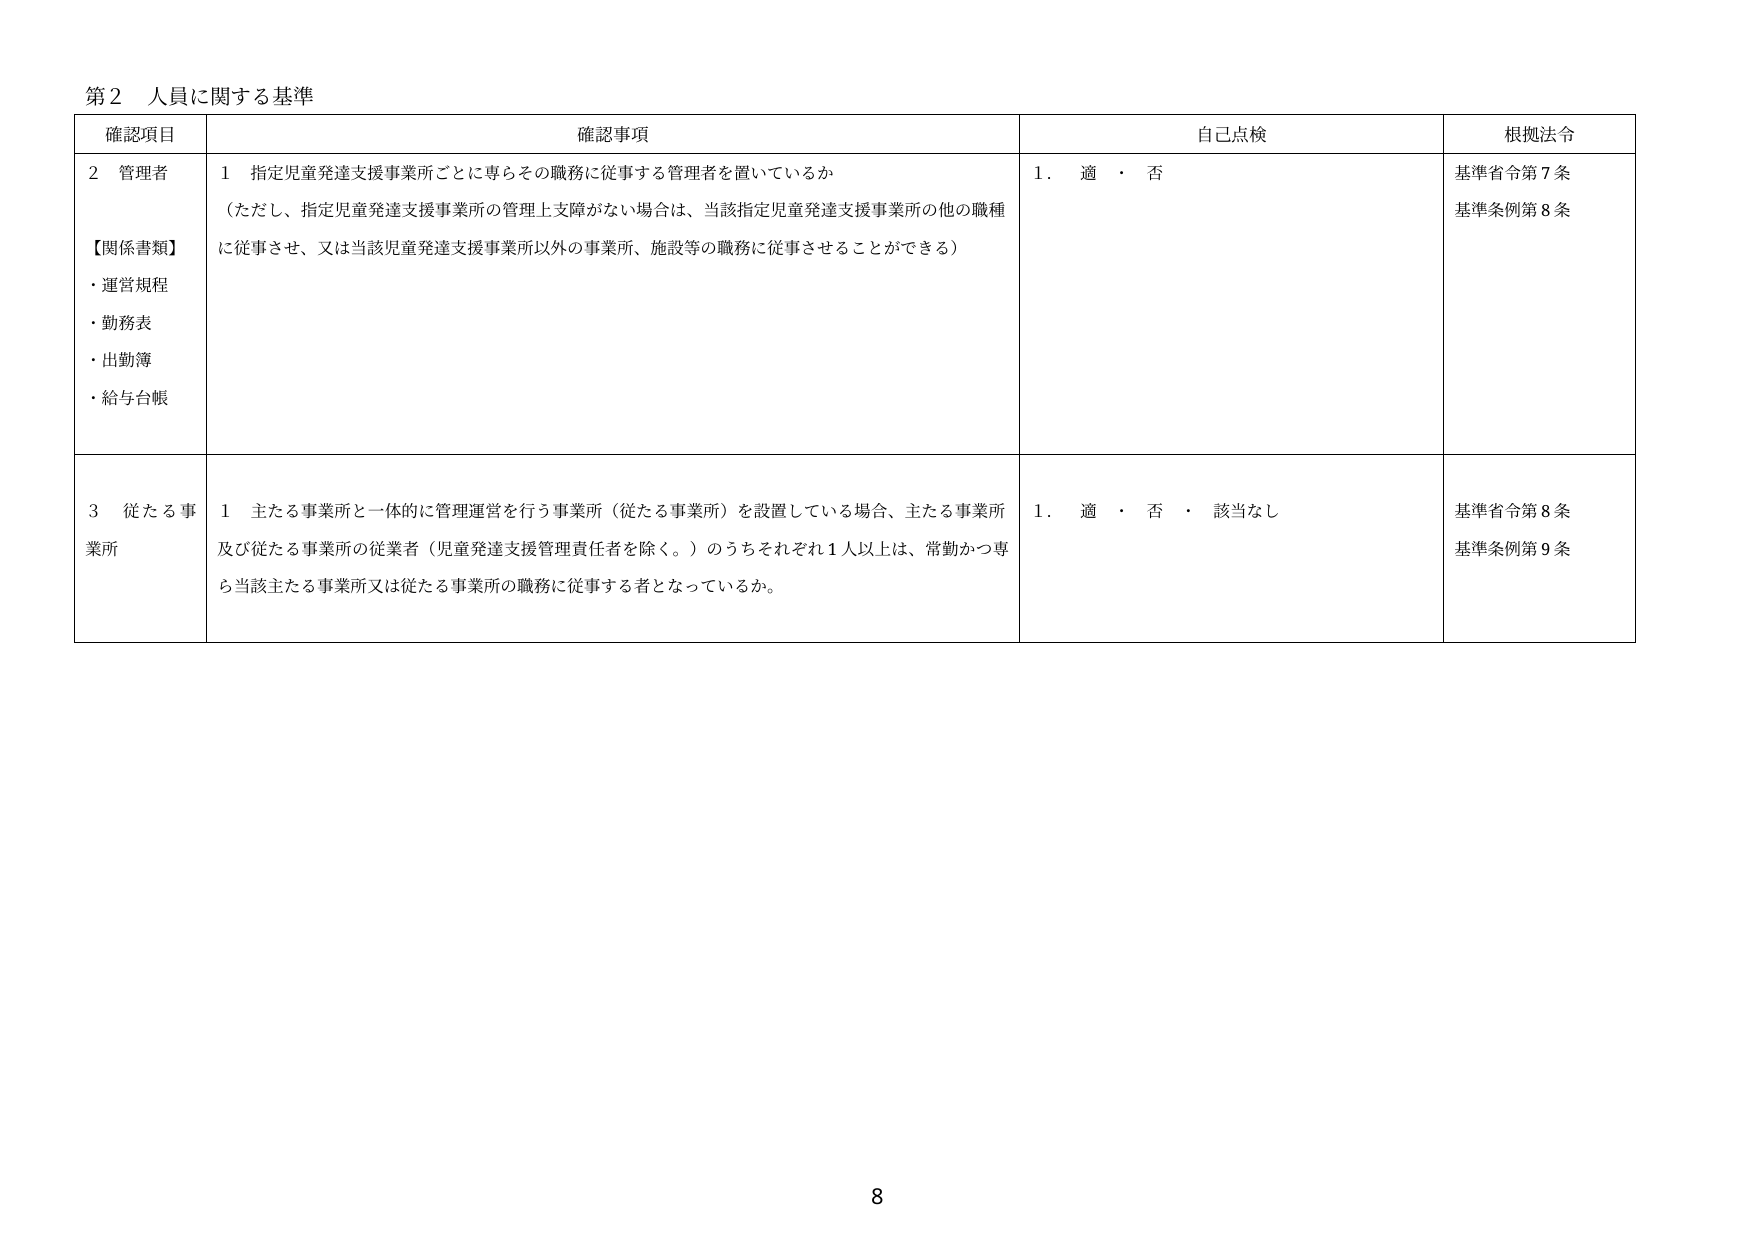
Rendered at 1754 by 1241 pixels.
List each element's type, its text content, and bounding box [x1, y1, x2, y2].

table_cell 基準省令第8条 基準条例第9条 [1444, 455, 1635, 642]
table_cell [207, 154, 1019, 453]
table_cell ２ 管理者 【関係書類】 ・運営規程 ・勤務表 ・出勤簿 ・給与台帳 [75, 154, 206, 453]
table_cell 根拠法令 [1444, 115, 1635, 152]
table_cell ３ 従たる事業所 [75, 455, 206, 642]
table_cell １． 適 ・ 否 [1020, 154, 1443, 453]
table_header 第２ 人員に関する基準 [75, 76, 1635, 114]
table_cell 基準省令第7条 基準条例第8条 [1444, 154, 1635, 453]
table_cell １． 適 ・ 否 ・ 該当なし [1020, 455, 1443, 642]
table_cell 確認事項 [207, 115, 1019, 152]
table_cell 確認項目 [75, 115, 206, 152]
table_cell １ 主たる事業所と一体的に管理運営を行う事業所（従たる事業所）を設置している場合、主たる事業所及び従たる事業所の従業者（児童発達支援管理責任者を除く。）のうちそれぞれ1人以上は、常勤かつ専ら当該主たる事業所又は従たる事業所の職務に従事する者となっているか。 [207, 455, 1019, 642]
table_cell 自己点検 [1020, 115, 1443, 152]
